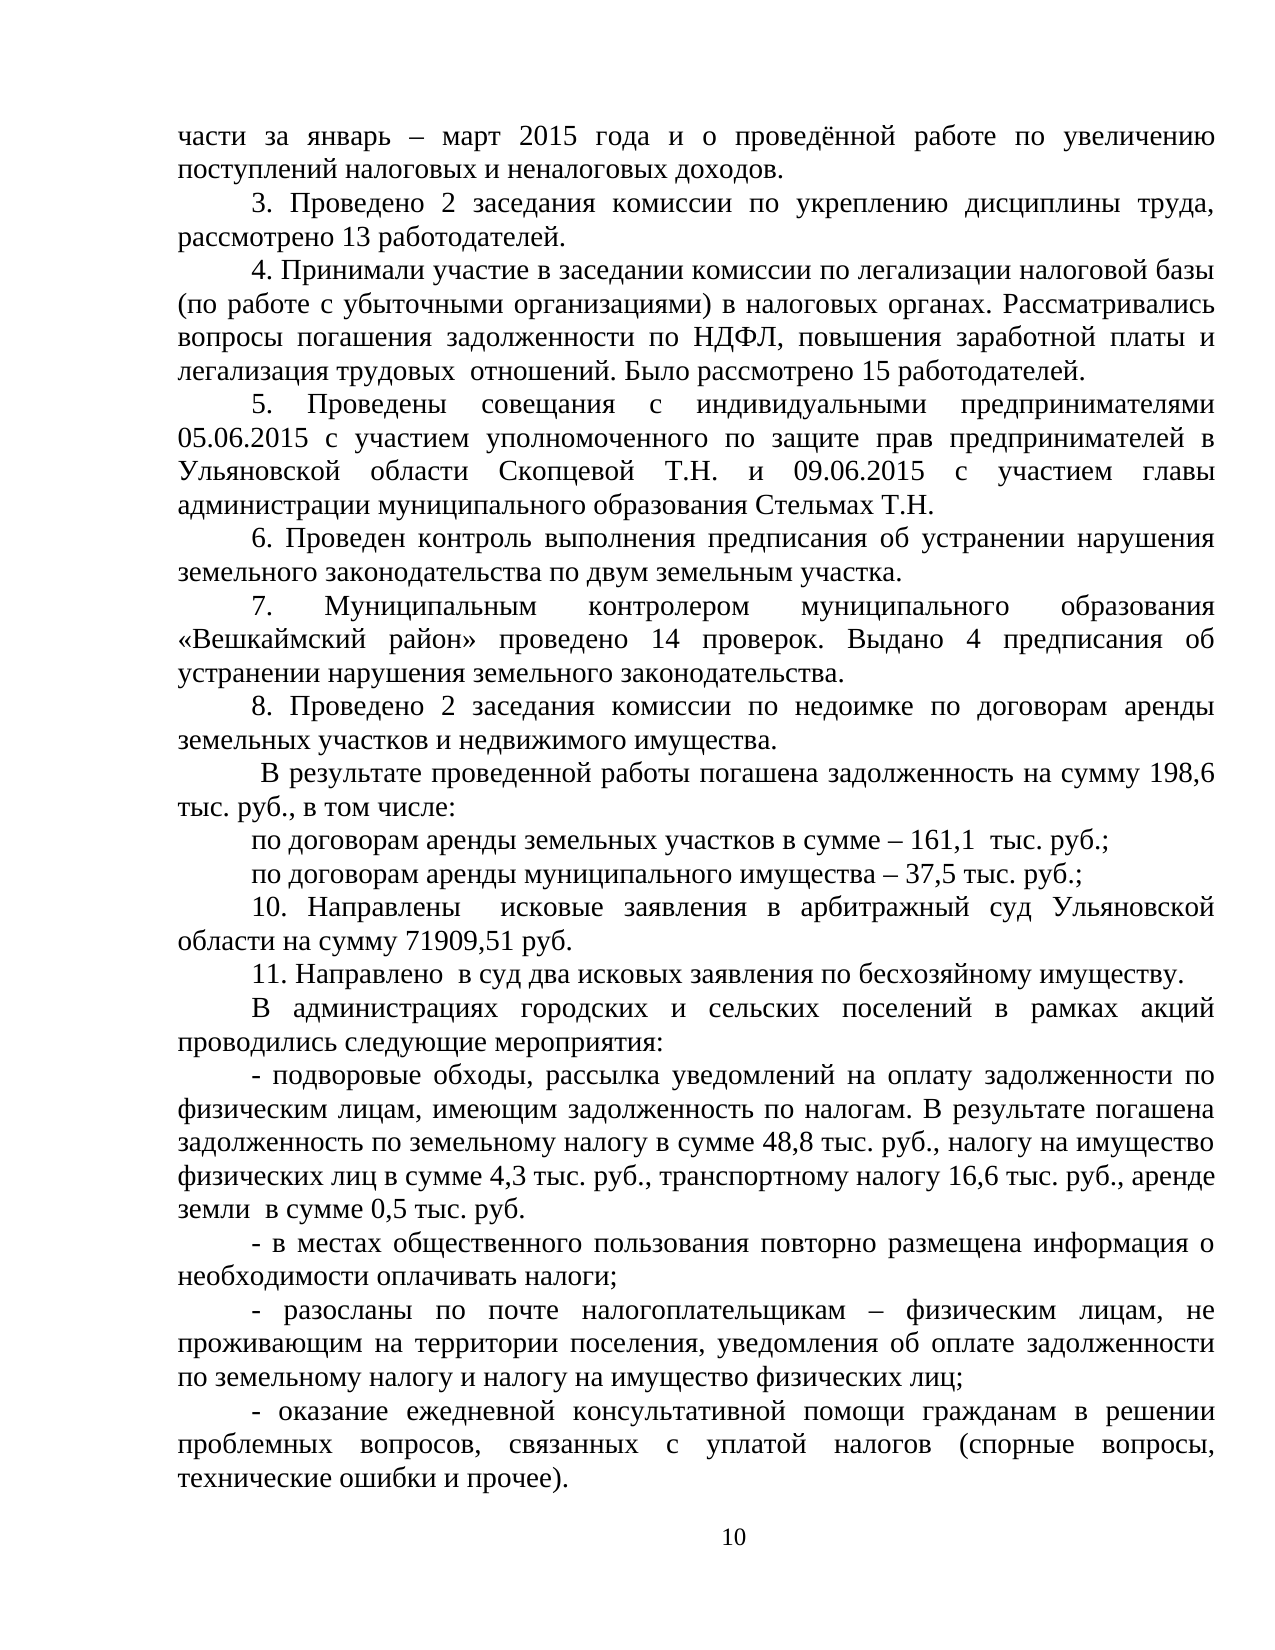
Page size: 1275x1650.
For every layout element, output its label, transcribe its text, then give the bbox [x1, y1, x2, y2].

text 7. Муниципальным контролером муниципального образования «Вешкаймский район» проведено 14 проверок. Выдано 4 предписания об устранении нарушения земельного законодательства. [177, 588, 1216, 688]
text 3. Проведено 2 заседания комиссии по укреплению дисциплины труда, рассмотрено 13 работодателей. [177, 185, 1216, 252]
text по договорам аренды муниципального имущества – 37,5 тыс. руб.; [177, 856, 1216, 889]
text 4. Принимали участие в заседании комиссии по легализации налоговой базы (по работе с убыточными организациями) в налоговых органах. Рассматривались вопросы погашения задолженности по НДФЛ, повышения заработной платы и легализация трудовых отношений. Было рассмотрено 15 работодателей. [177, 252, 1216, 386]
text - подворовые обходы, рассылка уведомлений на оплату задолженности по физическим лицам, имеющим задолженность по налогам. В результате погашена задолженность по земельному налогу в сумме 48,8 тыс. руб., налогу на имущество физических лиц в сумме 4,3 тыс. руб., транспортному налогу 16,6 тыс. руб., аренде земли в сумме 0,5 тыс. руб. [177, 1057, 1216, 1225]
text - в местах общественного пользования повторно размещена информация о необходимости оплачивать налоги; [177, 1225, 1216, 1292]
text 5. Проведены совещания с индивидуальными предпринимателями 05.06.2015 с участием уполномоченного по защите прав предпринимателей в Ульяновской области Скопцевой Т.Н. и 09.06.2015 с участием главы администрации муниципального образования Стельмах Т.Н. [177, 386, 1216, 521]
text 8. Проведено 2 заседания комиссии по недоимке по договорам аренды земельных участков и недвижимого имущества. [177, 688, 1216, 755]
text - разосланы по почте налогоплательщикам – физическим лицам, не проживающим на территории поселения, уведомления об оплате задолженности по земельному налогу и налогу на имущество физических лиц; [177, 1292, 1216, 1393]
text В результате проведенной работы погашена задолженность на сумму 198,6 тыс. руб., в том числе: [177, 755, 1216, 822]
text по договорам аренды земельных участков в сумме – 161,1 тыс. руб.; [177, 822, 1216, 856]
text В администрациях городских и сельских поселений в рамках акций проводились следующие мероприятия: [177, 990, 1216, 1057]
text - оказание ежедневной консультативной помощи гражданам в решении проблемных вопросов, связанных с уплатой налогов (спорные вопросы, технические ошибки и прочее). [177, 1393, 1216, 1493]
text 10. Направлены исковые заявления в арбитражный суд Ульяновской области на сумму 71909,51 руб. [177, 889, 1216, 957]
text 6. Проведен контроль выполнения предписания об устранении нарушения земельного законодательства по двум земельным участка. [177, 521, 1216, 588]
text 11. Направлено в суд два исковых заявления по бесхозяйному имуществу. [177, 957, 1216, 990]
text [177, 118, 1216, 185]
